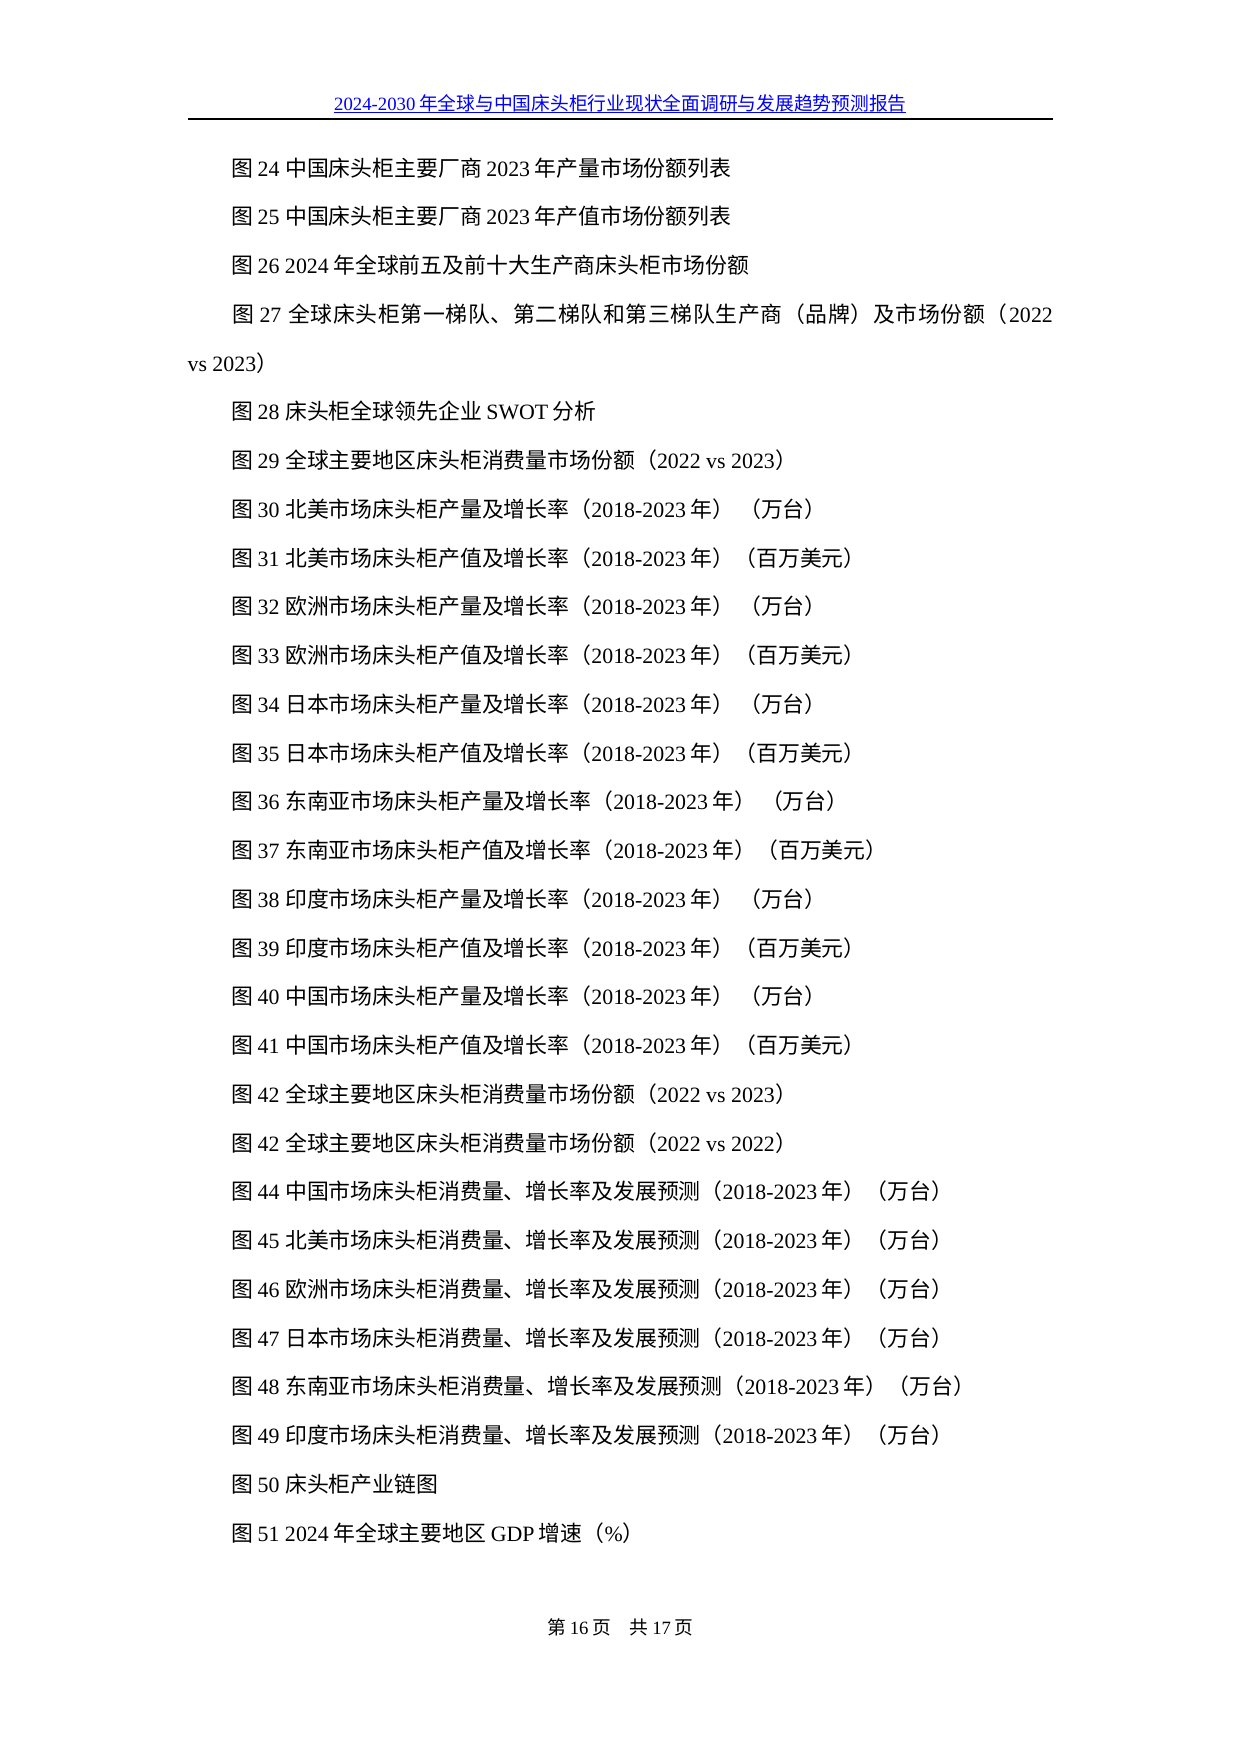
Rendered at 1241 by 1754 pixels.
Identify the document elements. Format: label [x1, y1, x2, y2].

text [187, 150, 1053, 1548]
